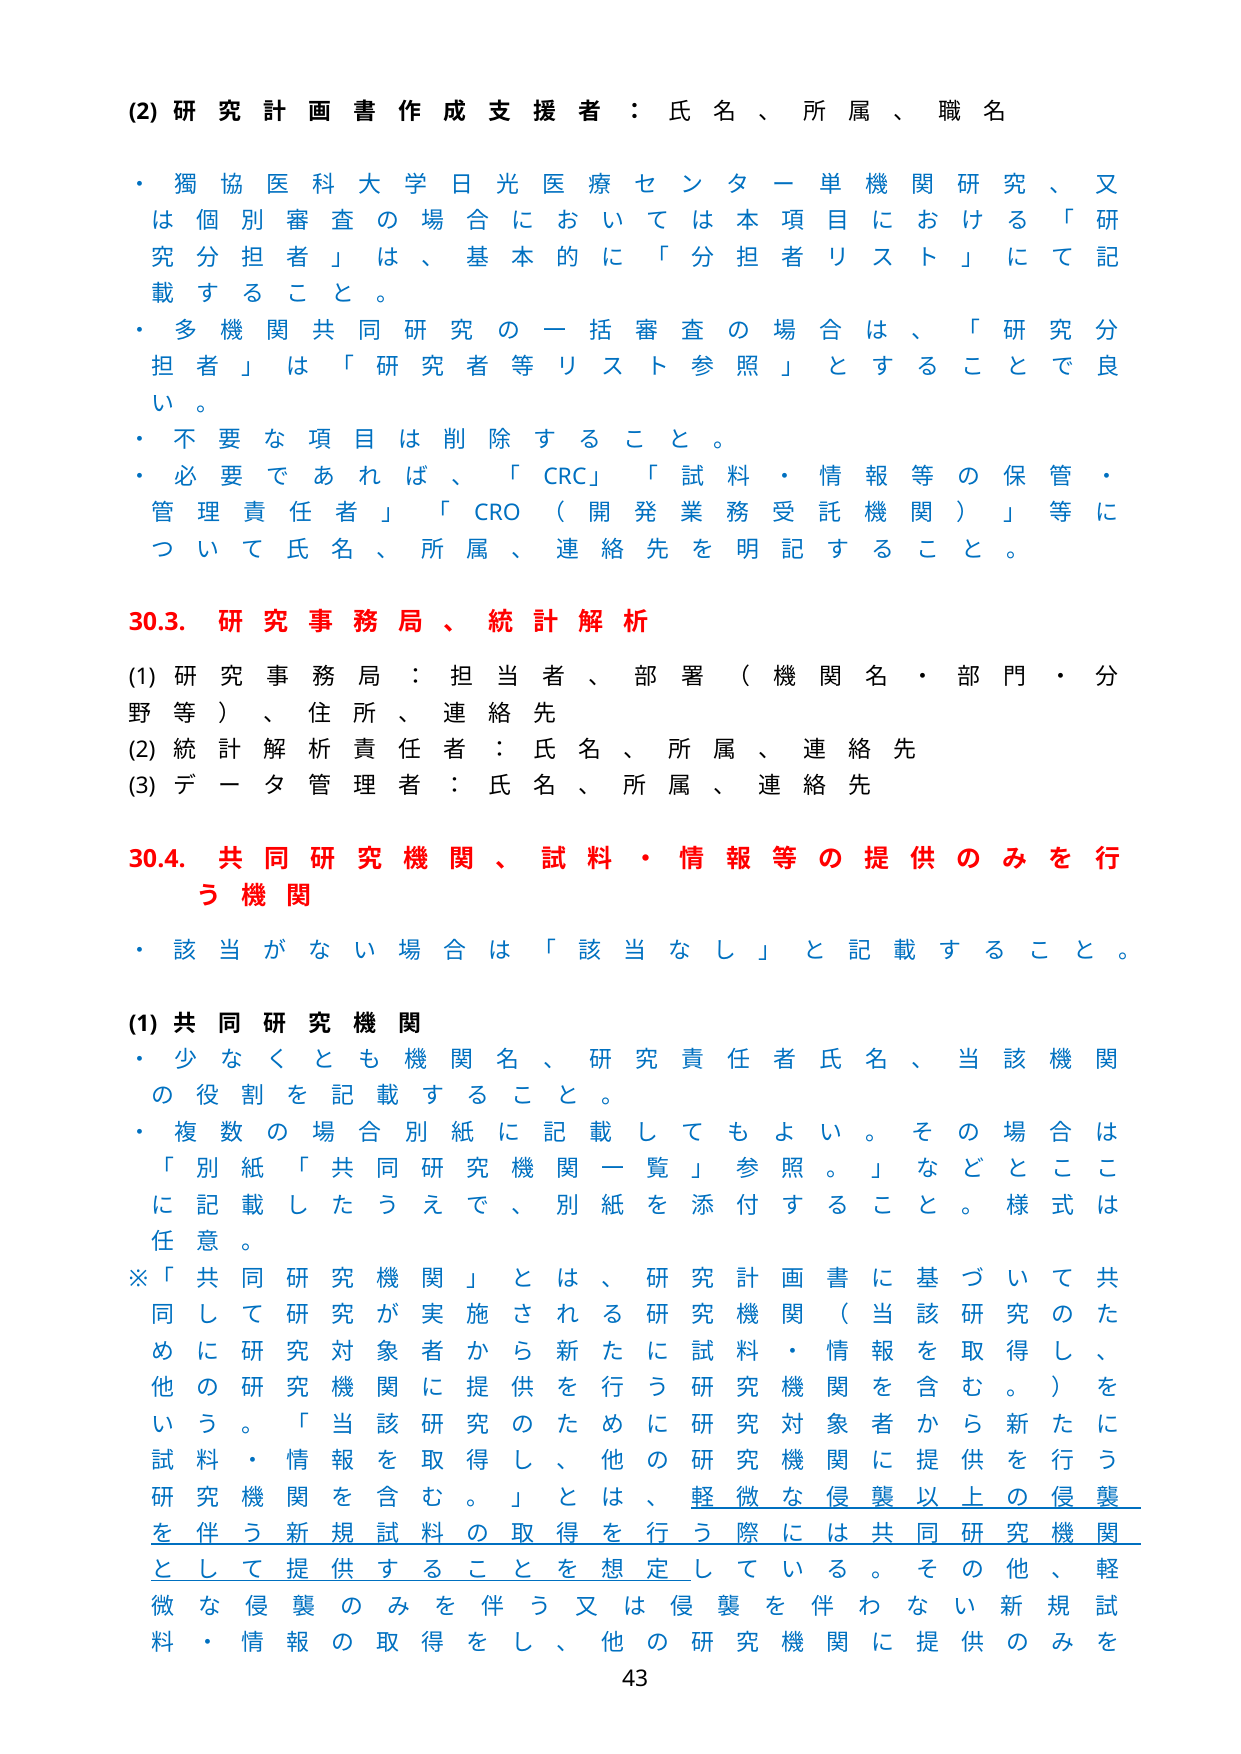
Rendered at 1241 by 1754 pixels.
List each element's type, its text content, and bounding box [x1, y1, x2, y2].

text (3)データ管理者：氏名、所属、連絡先 [128, 766, 1141, 802]
text (2)統計解析責任者：氏名、所属、連絡先 [128, 729, 1141, 766]
text ・獨協医科大学日光医療センター単機関研究、又は個別審査の場合においては本項目における「研究分担者」は、基本的に「分担者リスト」にて記載すること。 [128, 164, 1141, 310]
text ・少なくとも機関名、研究責任者氏名、当該機関の役割を記載すること。 [128, 1039, 1141, 1112]
text ・不要な項目は削除すること。 [128, 419, 1141, 456]
text ・多機関共同研究の一括審査の場合は、「研究分担者」は「研究者等リスト参照」とすることで良い。 [128, 310, 1141, 419]
text ・複数の場合別紙に記載してもよい。その場合は「別紙「共同研究機関一覧」参照。」などとここに記載したうえで、別紙を添付すること。様式は任意。 [128, 1112, 1141, 1258]
subtitle 共同研究機関、試料・情報等の提供のみを行う機関 [128, 839, 1141, 912]
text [128, 1258, 1141, 1659]
text ・必要であれば、「CRC」「試料・情報等の保管・管理責任者」「CRO（開発業務受託機関）」等について氏名、所属、連絡先を明記すること。 [128, 456, 1141, 565]
subtitle 研究事務局、統計解析 [128, 602, 1141, 638]
text (1)共同研究機関 [128, 1003, 1141, 1039]
text (2)研究計画書作成支援者：氏名、所属、職名 [128, 91, 1141, 128]
text ・該当がない場合は「該当なし」と記載すること。 [128, 930, 1141, 966]
text (1)研究事務局：担当者、部署（機関名・部門・分野等）、住所、連絡先 [128, 656, 1141, 729]
